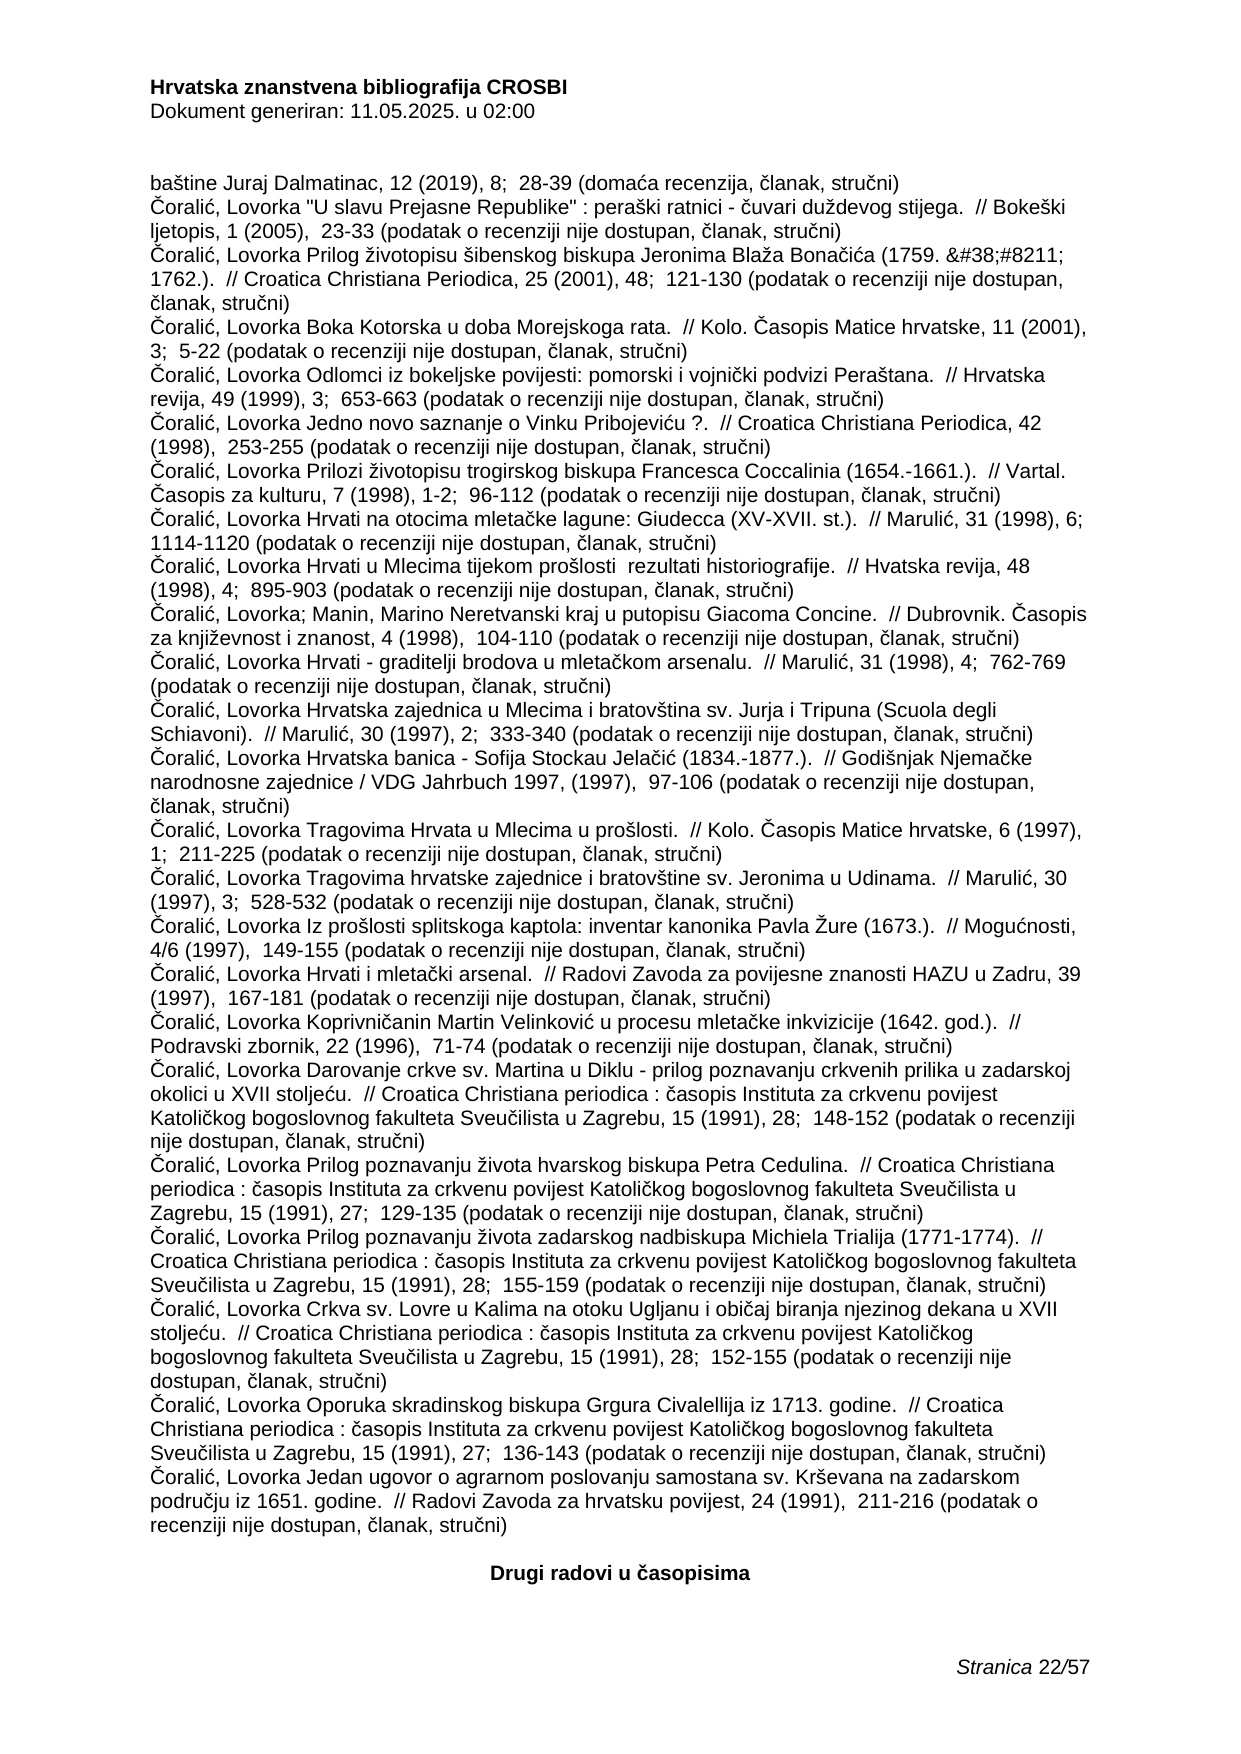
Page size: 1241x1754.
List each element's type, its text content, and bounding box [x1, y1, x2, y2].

text Čoralić, Lovorka [150, 746, 1090, 818]
text Čoralić, Lovorka [150, 554, 1090, 602]
text Čoralić, Lovorka [150, 195, 1090, 243]
text Čoralić, Lovorka [150, 1057, 1090, 1153]
subtitle Drugi radovi u časopisima [150, 1561, 1090, 1584]
text Čoralić, Lovorka [150, 1225, 1090, 1297]
text Čoralić, Lovorka [150, 698, 1090, 746]
text Čoralić, Lovorka [150, 1393, 1090, 1465]
text Čoralić, Lovorka [150, 243, 1090, 315]
text Čoralić, Lovorka; Manin, Marino [150, 602, 1090, 650]
text Čoralić, Lovorka [150, 650, 1090, 698]
text Čoralić, Lovorka [150, 866, 1090, 914]
text Čoralić, Lovorka [150, 411, 1090, 458]
text Čoralić, Lovorka [150, 914, 1090, 962]
text Čoralić, Lovorka [150, 506, 1090, 554]
text Čoralić, Lovorka [150, 171, 1090, 195]
text Čoralić, Lovorka [150, 1465, 1090, 1537]
text Čoralić, Lovorka [150, 1009, 1090, 1057]
text Čoralić, Lovorka [150, 962, 1090, 1009]
text Čoralić, Lovorka [150, 458, 1090, 506]
text Čoralić, Lovorka [150, 1297, 1090, 1393]
text Čoralić, Lovorka [150, 1153, 1090, 1225]
text Čoralić, Lovorka [150, 315, 1090, 363]
text Čoralić, Lovorka [150, 818, 1090, 866]
text Čoralić, Lovorka [150, 363, 1090, 411]
